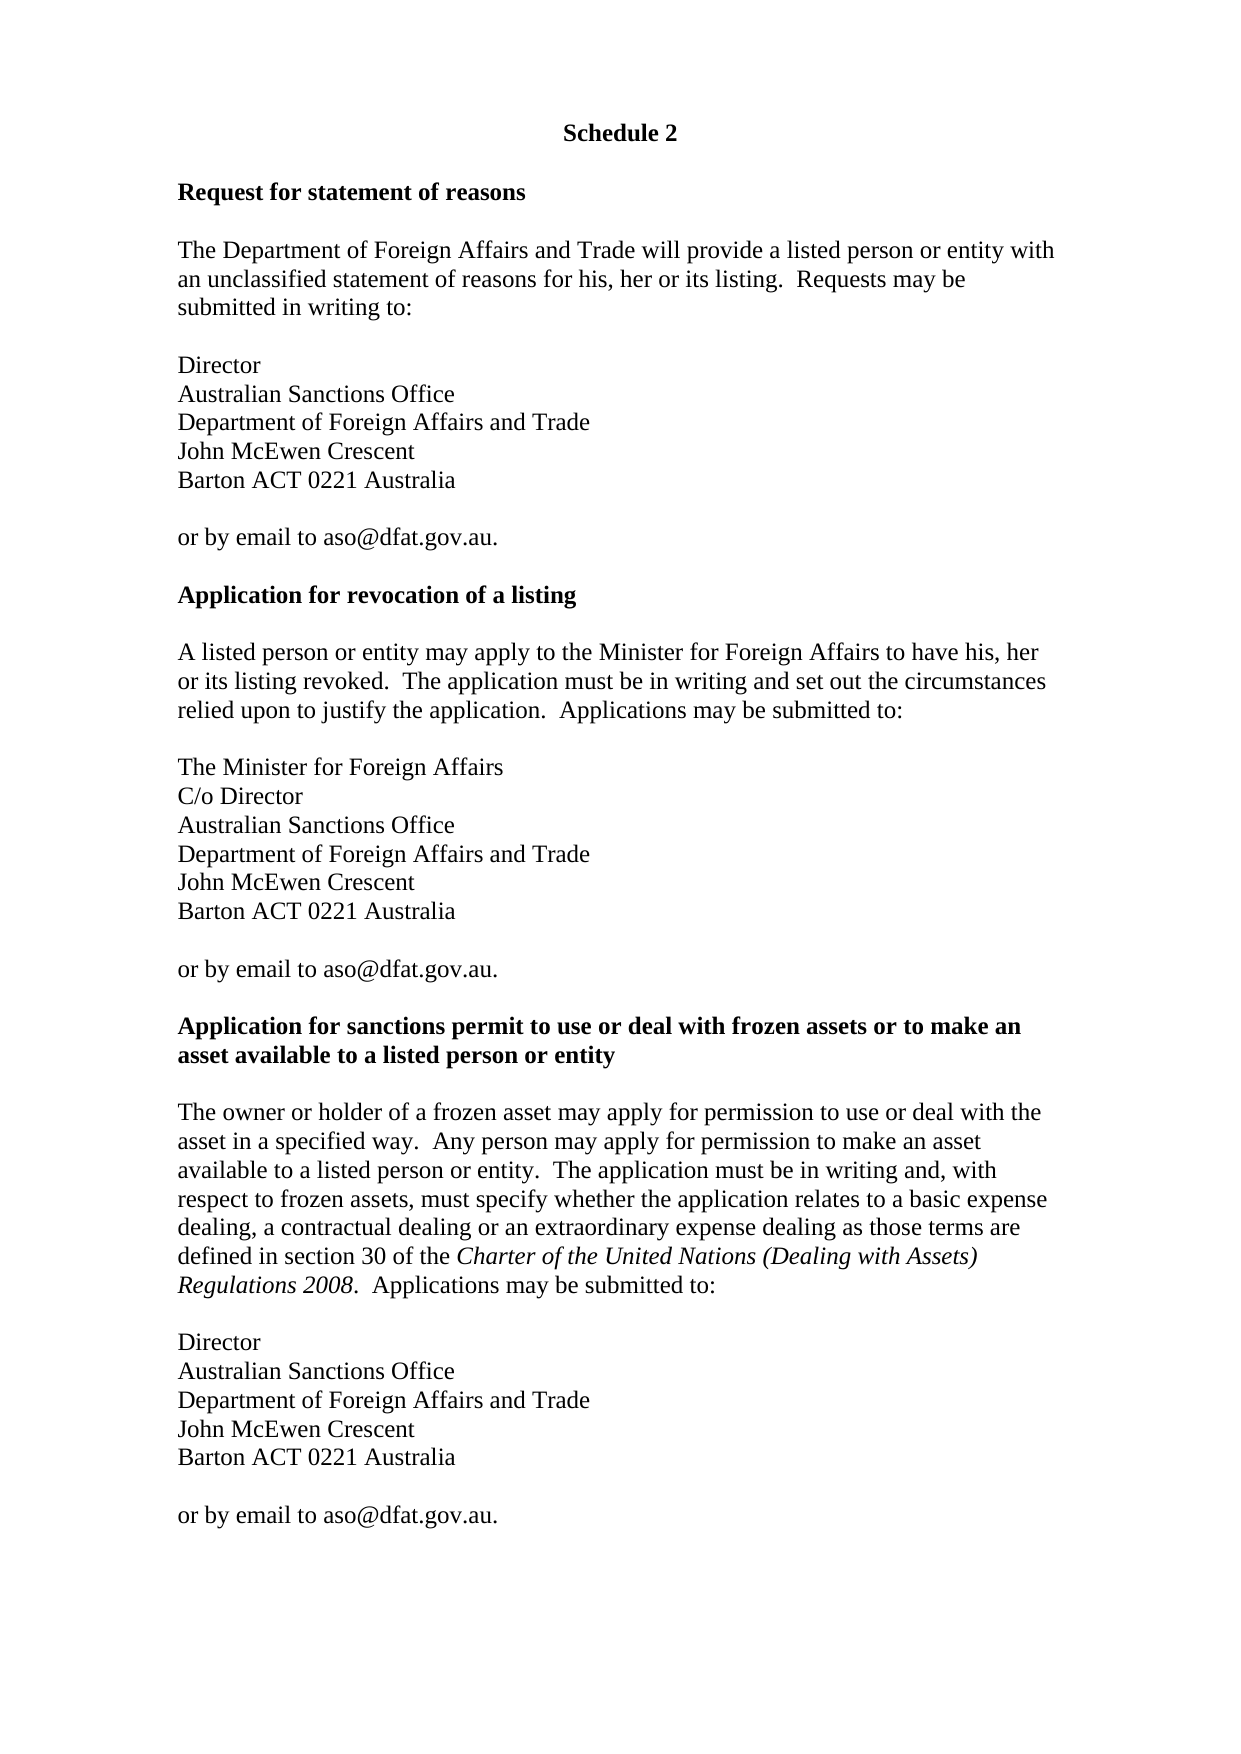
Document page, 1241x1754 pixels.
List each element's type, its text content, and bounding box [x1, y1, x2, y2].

text Request for statement of reasons [177, 177, 1063, 206]
text Director [177, 350, 1063, 379]
text Barton ACT 0221 Australia [177, 896, 1063, 925]
text The Department of Foreign Affairs and Trade will provide a listed person or entity with an unclassified statement of reasons for his, her or its listing. Requests may be submitted in writing to: [177, 235, 1063, 321]
text Director [177, 1327, 1063, 1356]
text A listed person or entity may apply to the Minister for Foreign Affairs to have his, her or its listing revoked. The application must be in writing and set out the circumstances relied upon to justify the application. Applications may be submitted to: [177, 637, 1063, 724]
text Application for sanctions permit to use or deal with frozen assets or to make an asset available to a listed person or entity [177, 1011, 1063, 1069]
text C/o Director [177, 781, 1063, 810]
text Barton ACT 0221 Australia [177, 465, 1063, 494]
text or by email to aso@dfat.gov.au. [177, 522, 1063, 551]
text Application for revocation of a listing [177, 580, 1063, 609]
text John McEwen Crescent [177, 867, 1063, 896]
text Australian Sanctions Office [177, 1356, 1063, 1385]
text John McEwen Crescent [177, 436, 1063, 465]
text Department of Foreign Affairs and Trade [177, 1385, 1063, 1414]
text Schedule 2 [177, 118, 1063, 147]
text Australian Sanctions Office [177, 810, 1063, 839]
text Barton ACT 0221 Australia [177, 1442, 1063, 1471]
text Department of Foreign Affairs and Trade [177, 407, 1063, 436]
text The Minister for Foreign Affairs [177, 752, 1063, 781]
text Australian Sanctions Office [177, 379, 1063, 407]
text The owner or holder of a frozen asset may apply for permission to use or deal with the asset in a specified way. Any person may apply for permission to make an asset available to a listed person or entity. The application must be in writing and, with respect to frozen assets, must specify whether the application relates to a basic expense dealing, a contractual dealing or an extraordinary expense dealing as those terms are defined in section 30 of the Charter of the United Nations (Dealing with Assets) Regulations 2008. Applications may be submitted to: [177, 1097, 1063, 1299]
text Department of Foreign Affairs and Trade [177, 839, 1063, 867]
text or by email to aso@dfat.gov.au. [177, 954, 1063, 982]
text or by email to aso@dfat.gov.au. [118, 1500, 1122, 1529]
text John McEwen Crescent [177, 1414, 1063, 1442]
